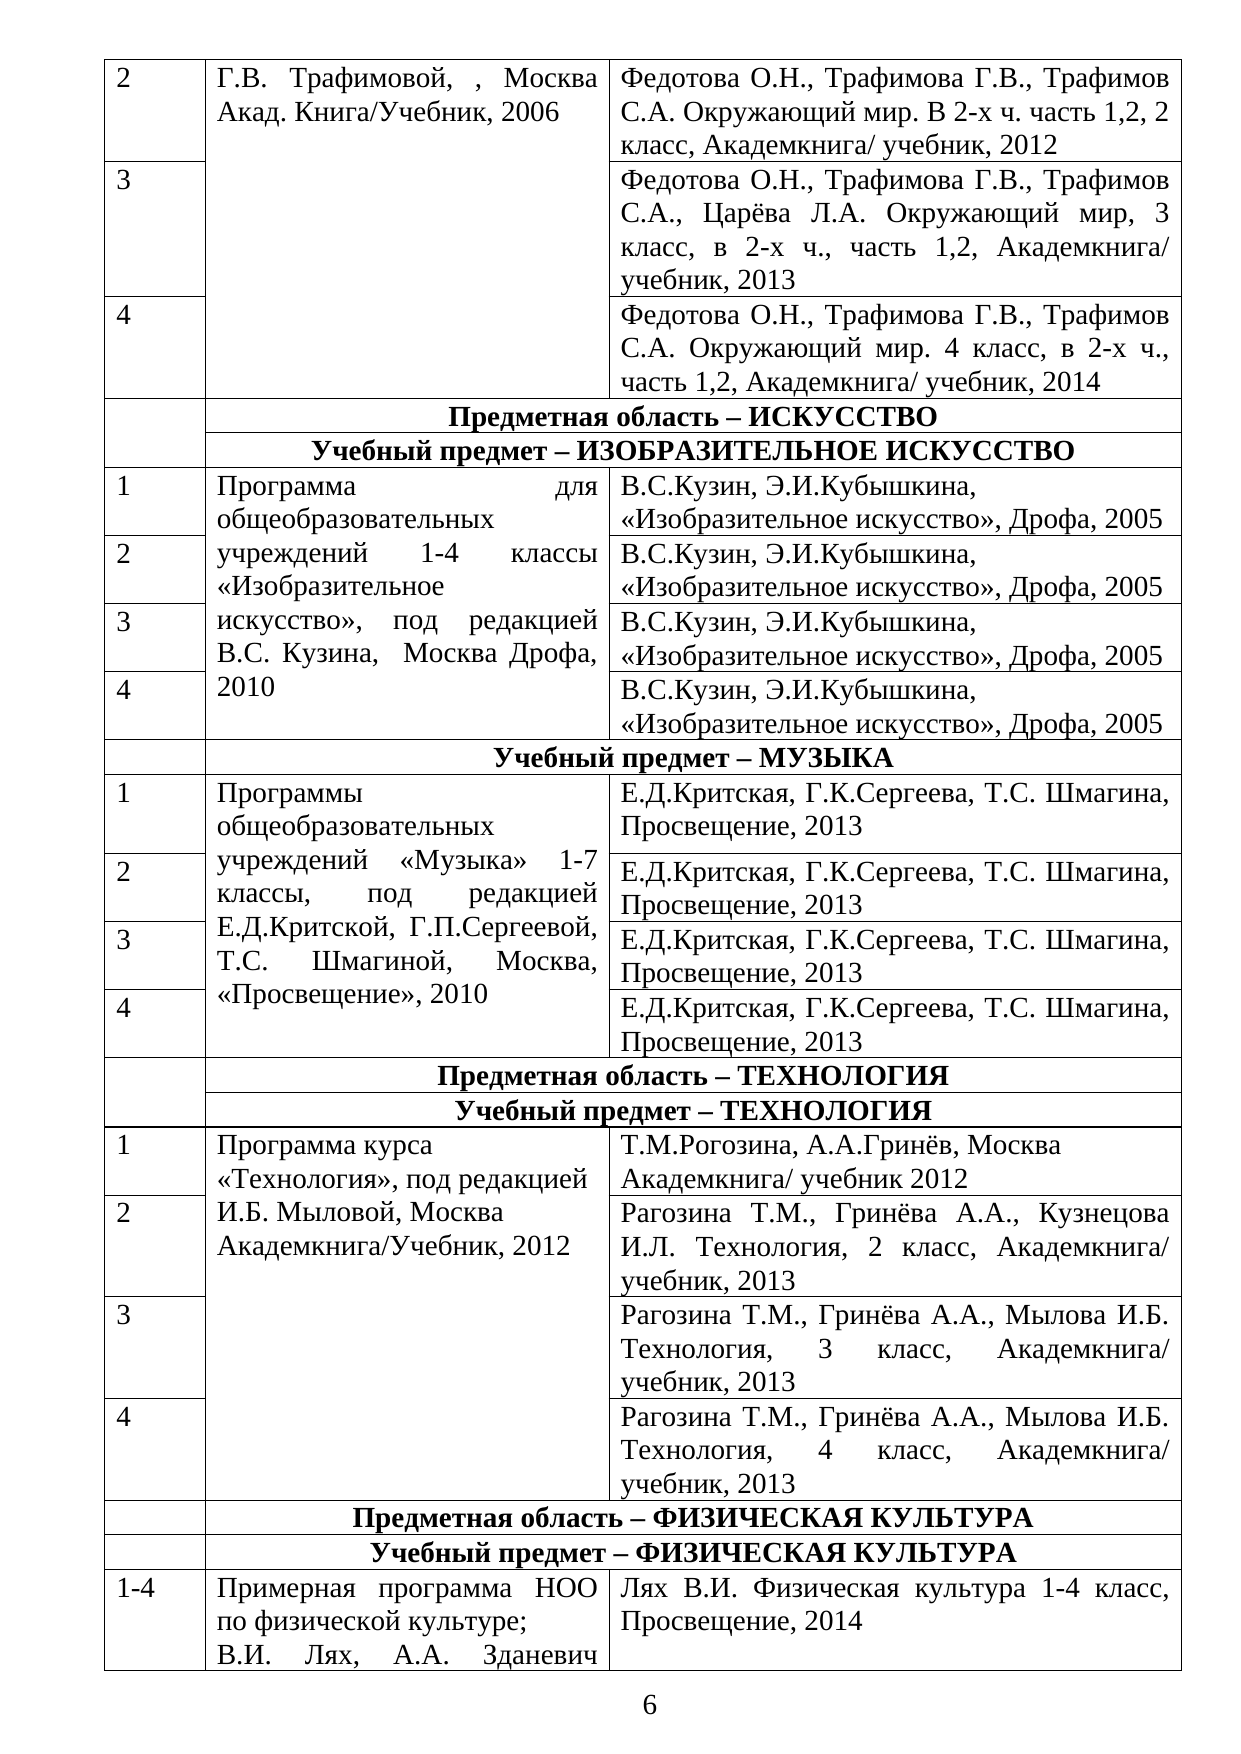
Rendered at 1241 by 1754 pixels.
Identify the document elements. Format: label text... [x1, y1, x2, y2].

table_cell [206, 1570, 609, 1670]
table_cell Е.Д.Критская, Г.К.Сергеева, Т.С. Шмагина, Просвещение, 2013 [610, 922, 1181, 989]
table_cell Е.Д.Критская, Г.К.Сергеева, Т.С. Шмагина, Просвещение, 2013 [610, 775, 1181, 853]
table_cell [610, 1570, 1181, 1670]
table_cell Рагозина Т.М., Гринёва А.А., Кузнецова И.Л. Технология, 2 класс, Академкнига/ учебник, 2013 [610, 1196, 1181, 1296]
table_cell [206, 60, 609, 398]
table_cell 4 [105, 990, 205, 1057]
table_cell Предметная область – ТЕХНОЛОГИЯ [206, 1058, 1181, 1092]
table_cell Программа для общеобразовательных учреждений 1-4 классы «Изобразительное искусство», под редакцией В.С. Кузина, Москва Дрофа, 2010 [206, 468, 609, 739]
table_cell Федотова О.Н., Трафимова Г.В., Трафимов С.А. Окружающий мир. В 2-х ч. часть 1,2, 2 класс, Академкнига/ учебник, 2012 [610, 60, 1181, 161]
table_cell 2 [105, 536, 205, 603]
table_cell 1 [105, 1128, 205, 1194]
table_cell [105, 740, 205, 774]
table_cell 1 [105, 468, 205, 535]
table_cell [105, 1535, 205, 1569]
table_cell Рагозина Т.М., Гринёва А.А., Мылова И.Б. Технология, 3 класс, Академкнига/ учебник, 2013 [610, 1297, 1181, 1398]
table_cell В.С.Кузин, Э.И.Кубышкина, «Изобразительное искусство», Дрофа, 2005 [610, 672, 1181, 739]
table_cell В.С.Кузин, Э.И.Кубышкина, «Изобразительное искусство», Дрофа, 2005 [610, 468, 1181, 535]
table_cell В.С.Кузин, Э.И.Кубышкина, «Изобразительное искусство», Дрофа, 2005 [610, 604, 1181, 671]
table_cell Федотова О.Н., Трафимова Г.В., Трафимов С.А. Окружающий мир. 4 класс, в 2-х ч., часть 1,2, Академкнига/ учебник, 2014 [610, 297, 1181, 398]
table_cell 1-4 [105, 1570, 205, 1670]
table_cell Программа курса «Технология», под редакцией И.Б. Мыловой, Москва Академкнига/Учебник, 2012 [206, 1128, 609, 1499]
table_cell Е.Д.Критская, Г.К.Сергеева, Т.С. Шмагина, Просвещение, 2013 [610, 854, 1181, 921]
table_cell 3 [105, 162, 205, 296]
table_cell 4 [105, 297, 205, 398]
table_cell 3 [105, 604, 205, 671]
table_cell [105, 1058, 205, 1126]
table_cell 3 [105, 922, 205, 989]
table_cell 4 [105, 672, 205, 739]
table_cell Программы общеобразовательных учреждений «Музыка» 1-7 классы, под редакцией Е.Д.Критской, Г.П.Сергеевой, Т.С. Шмагиной, Москва, «Просвещение», 2010 [206, 775, 609, 1057]
table_cell [105, 399, 205, 467]
table_cell Рагозина Т.М., Гринёва А.А., Мылова И.Б. Технология, 4 класс, Академкнига/ учебник, 2013 [610, 1399, 1181, 1499]
table_cell Т.М.Рогозина, А.А.Гринёв, Москва Академкнига/ учебник 2012 [610, 1128, 1181, 1194]
table_cell Предметная область – ИСКУССТВО [206, 399, 1181, 432]
table_cell [105, 1501, 205, 1534]
table_cell Учебный предмет – ТЕХНОЛОГИЯ [206, 1093, 1181, 1126]
table_cell 4 [105, 1399, 205, 1499]
table_cell 2 [105, 854, 205, 921]
table_cell Учебный предмет – МУЗЫКА [206, 740, 1181, 774]
table_cell В.С.Кузин, Э.И.Кубышкина, «Изобразительное искусство», Дрофа, 2005 [610, 536, 1181, 603]
table_cell 2 [105, 60, 205, 161]
table_cell Учебный предмет – ИЗОБРАЗИТЕЛЬНОЕ ИСКУССТВО [206, 433, 1181, 467]
table_cell Е.Д.Критская, Г.К.Сергеева, Т.С. Шмагина, Просвещение, 2013 [610, 990, 1181, 1057]
table_cell Предметная область – ФИЗИЧЕСКАЯ КУЛЬТУРА [206, 1501, 1181, 1534]
table_cell 2 [105, 1196, 205, 1296]
table_cell 3 [105, 1297, 205, 1398]
table_cell Федотова О.Н., Трафимова Г.В., Трафимов С.А., Царёва Л.А. Окружающий мир, 3 класс, в 2-х ч., часть 1,2, Академкнига/ учебник, 2013 [610, 162, 1181, 296]
table_cell 1 [105, 775, 205, 853]
table_cell Учебный предмет – ФИЗИЧЕСКАЯ КУЛЬТУРА [206, 1535, 1181, 1569]
